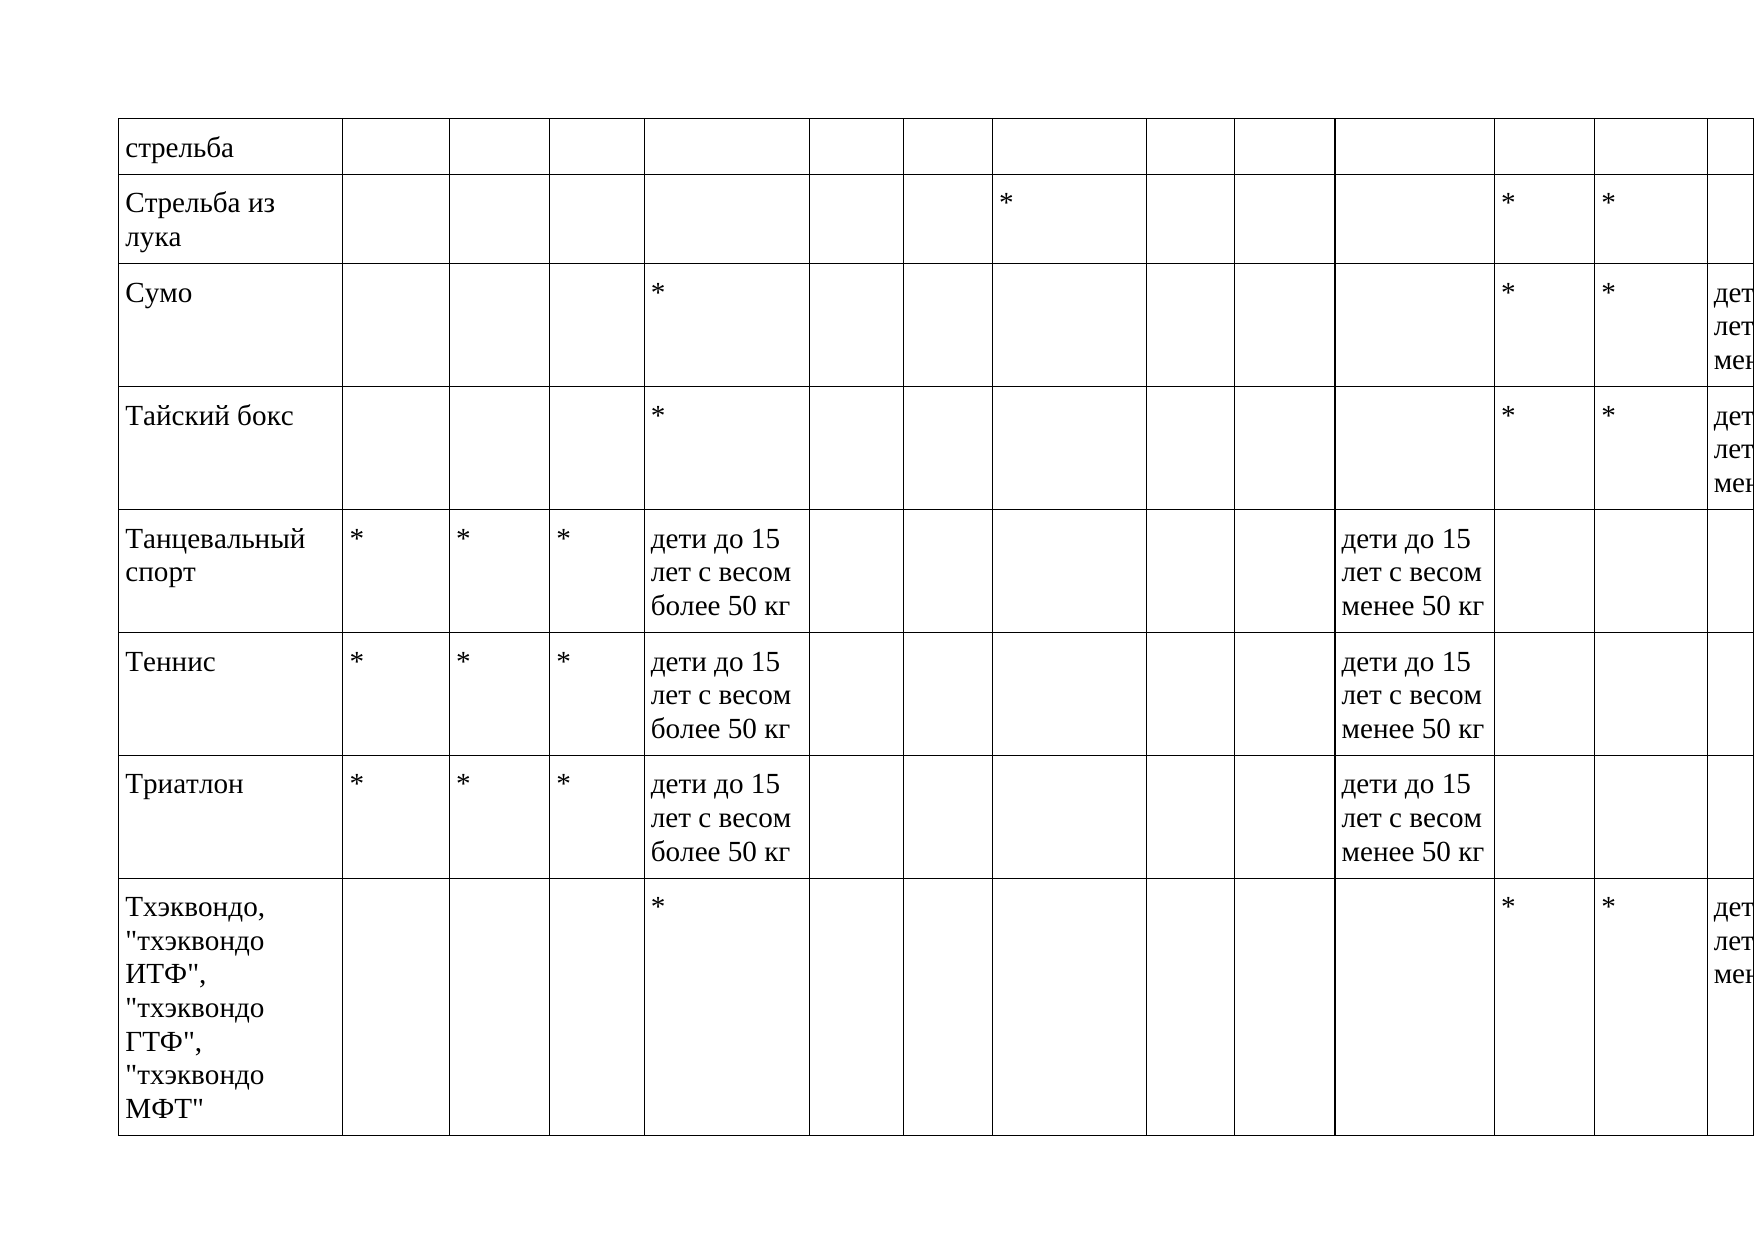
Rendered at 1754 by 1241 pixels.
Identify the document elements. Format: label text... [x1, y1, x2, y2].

table_cell * [645, 387, 809, 509]
table_cell [343, 175, 449, 263]
table_cell * [645, 264, 809, 386]
table_cell * [1595, 879, 1707, 1135]
table_cell [1235, 119, 1334, 174]
table_cell [1147, 387, 1234, 509]
table_cell [1235, 879, 1334, 1135]
table_cell [1147, 119, 1234, 174]
table_cell дети до 15 лет с весом менее 50 кг [1336, 633, 1494, 755]
table_cell [1595, 756, 1707, 878]
table_cell [1708, 633, 1753, 755]
table_cell [1708, 119, 1753, 174]
table_cell [450, 119, 549, 174]
table_cell [904, 175, 992, 263]
table_cell [810, 879, 903, 1135]
table_cell [1336, 119, 1494, 174]
table_cell [1235, 510, 1334, 632]
table_cell [904, 510, 992, 632]
table_cell * [343, 510, 449, 632]
table_cell дети до 15 лет с весом более 50 кг [645, 633, 809, 755]
table_cell * [1595, 175, 1707, 263]
table_cell * [1495, 175, 1594, 263]
table_cell * [1495, 387, 1594, 509]
table_cell дети до 15 лет с весом более 50 кг [645, 756, 809, 878]
table_cell [810, 175, 903, 263]
table_cell [904, 119, 992, 174]
table_cell Теннис [119, 633, 342, 755]
table_cell [1708, 175, 1753, 263]
table_cell [1336, 387, 1494, 509]
table_cell Тхэквондо, "тхэквондо ИТФ", "тхэквондо ГТФ", "тхэквондо МФТ" [119, 879, 342, 1135]
table_cell дети до 15 лет с весом менее 50 кг [1336, 756, 1494, 878]
table_cell [993, 510, 1146, 632]
table_cell дети до 15 лет с весом более 50 кг [645, 510, 809, 632]
table_cell [450, 387, 549, 509]
table_cell [1235, 756, 1334, 878]
table_cell [1147, 756, 1234, 878]
table_cell дети до 15 лет с весом менее 50 кг [1336, 510, 1494, 632]
table_cell [1708, 756, 1753, 878]
table_cell * [1595, 387, 1707, 509]
table_cell * [993, 175, 1146, 263]
table_cell [1147, 264, 1234, 386]
table_cell [1495, 510, 1594, 632]
table_cell [1336, 264, 1494, 386]
table_cell * [1595, 119, 1707, 174]
table_cell * [1495, 119, 1594, 174]
table_cell [1495, 756, 1594, 878]
table_cell [1235, 633, 1334, 755]
table_cell Тайский бокс [119, 387, 342, 509]
table_cell [1495, 633, 1594, 755]
table_cell [1336, 879, 1494, 1135]
table_cell * [450, 633, 549, 755]
table_cell [810, 633, 903, 755]
table_cell Танцевальный спорт [119, 510, 342, 632]
table_cell Триатлон [119, 756, 342, 878]
table_cell [810, 510, 903, 632]
table_cell * [343, 633, 449, 755]
table_cell * [1495, 879, 1594, 1135]
table_cell [1595, 510, 1707, 632]
table_cell [904, 879, 992, 1135]
table_cell * [550, 510, 644, 632]
table_cell [1235, 264, 1334, 386]
table_cell [810, 756, 903, 878]
table_cell [1708, 510, 1753, 632]
table_cell * [550, 633, 644, 755]
table_cell [993, 264, 1146, 386]
table_cell дети до 15 лет с весом менее 50 кг [1708, 264, 1753, 386]
table_cell * [993, 119, 1146, 174]
table_cell * [450, 510, 549, 632]
table_cell * [1495, 264, 1594, 386]
table_cell [1235, 387, 1334, 509]
table_cell Стрельба из лука [119, 175, 342, 263]
table_cell [645, 175, 809, 263]
table_cell [550, 387, 644, 509]
table_cell [993, 879, 1146, 1135]
table_cell * [450, 756, 549, 878]
table_cell [810, 264, 903, 386]
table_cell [1708, 879, 1753, 1135]
table_cell [904, 633, 992, 755]
table_cell [993, 633, 1146, 755]
table_cell * [1595, 264, 1707, 386]
table_cell [343, 879, 449, 1135]
table_cell [993, 387, 1146, 509]
table_cell [550, 175, 644, 263]
table_cell [1147, 633, 1234, 755]
table_cell * [343, 756, 449, 878]
table_cell [550, 119, 644, 174]
table_cell [993, 756, 1146, 878]
table_cell [1147, 879, 1234, 1135]
table_cell [810, 119, 903, 174]
table_cell [1235, 175, 1334, 263]
table_cell Сумо [119, 264, 342, 386]
table_cell [904, 387, 992, 509]
table_cell [450, 175, 549, 263]
table_cell [450, 879, 549, 1135]
table_cell Стендовая стрельба [119, 119, 342, 174]
table_cell [550, 264, 644, 386]
table_cell [1595, 633, 1707, 755]
table_cell * [645, 879, 809, 1135]
table_cell [904, 264, 992, 386]
table_cell [645, 119, 809, 174]
table_cell [1147, 510, 1234, 632]
table_cell [1147, 175, 1234, 263]
table_cell [343, 387, 449, 509]
table_cell [1336, 175, 1494, 263]
table_cell [343, 119, 449, 174]
table_cell * [550, 756, 644, 878]
table_cell дети до 15 лет с весом менее 50 кг [1708, 387, 1753, 509]
table_cell [343, 264, 449, 386]
table_cell [904, 756, 992, 878]
table_cell [810, 387, 903, 509]
table_cell [550, 879, 644, 1135]
table_cell [450, 264, 549, 386]
